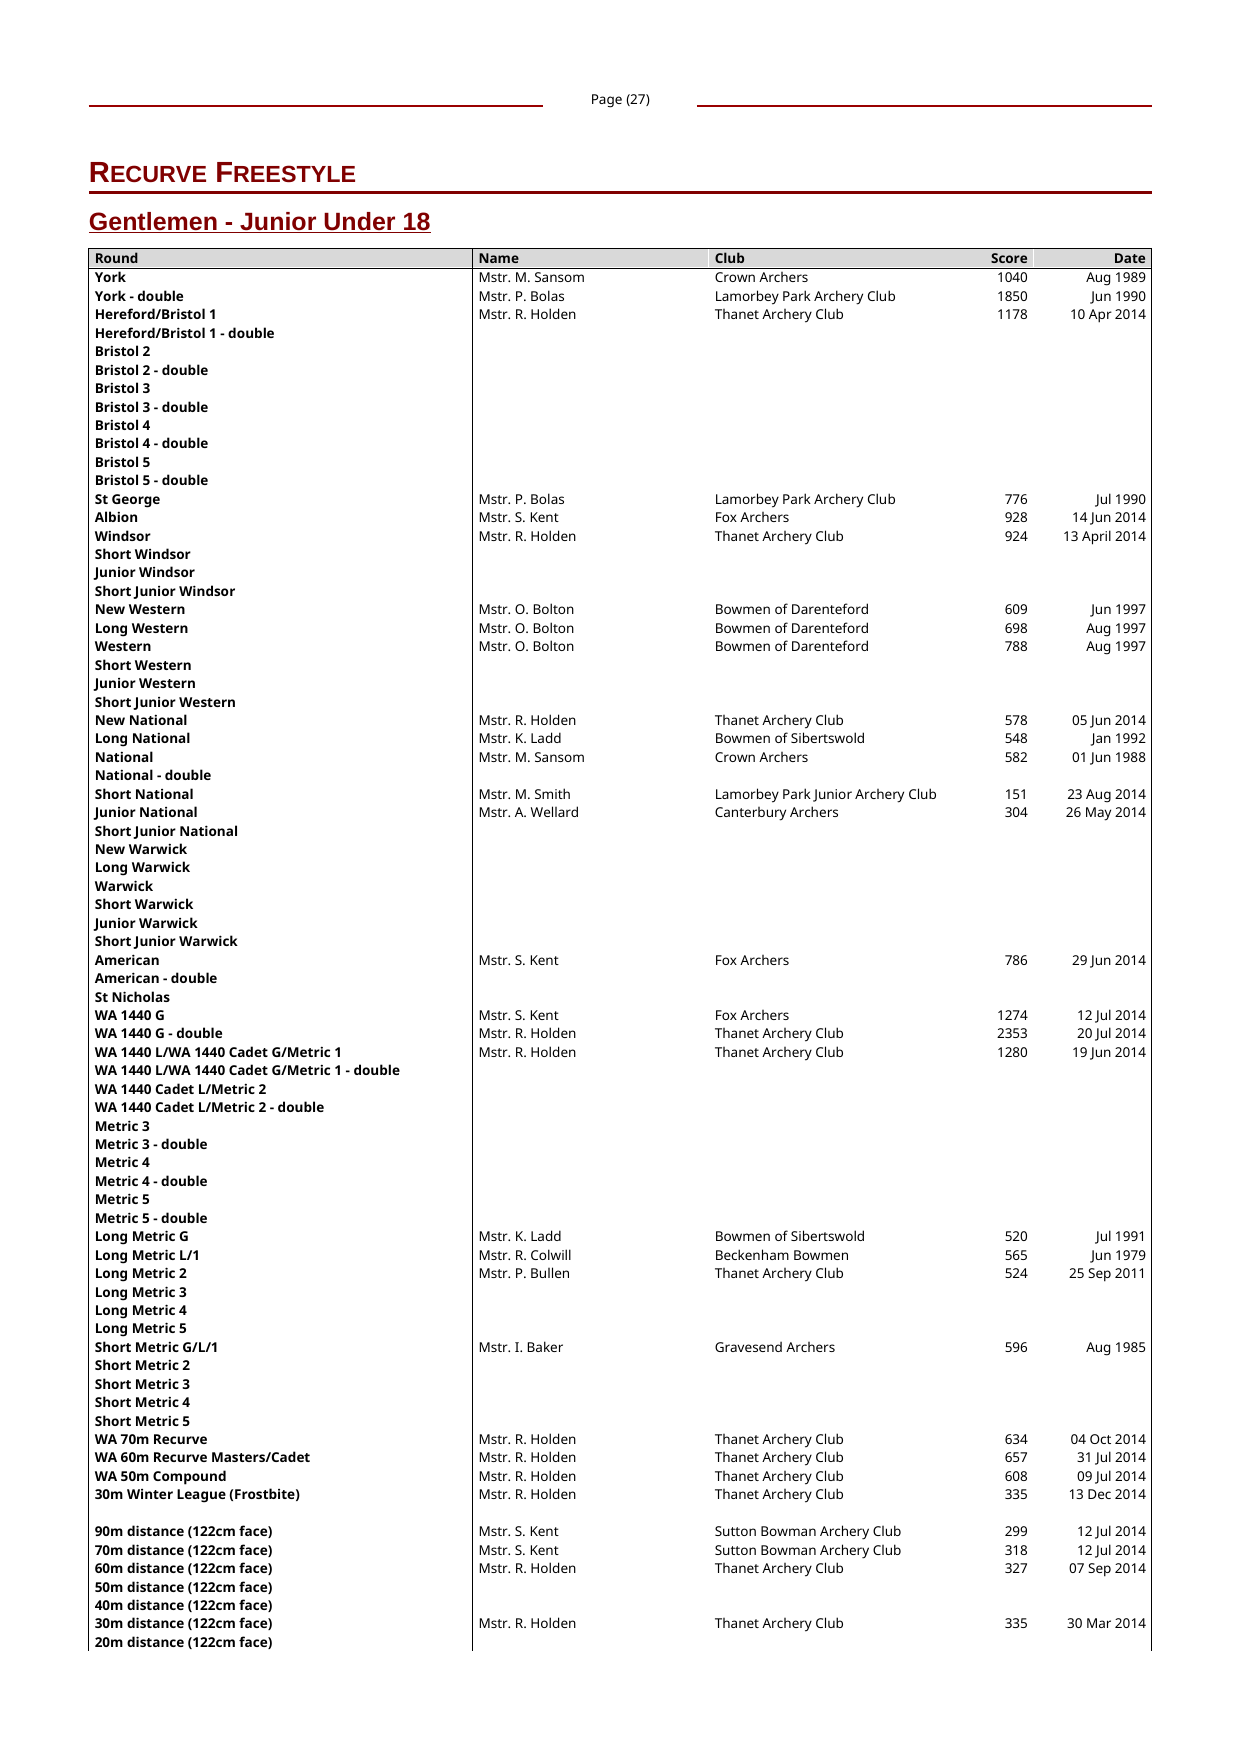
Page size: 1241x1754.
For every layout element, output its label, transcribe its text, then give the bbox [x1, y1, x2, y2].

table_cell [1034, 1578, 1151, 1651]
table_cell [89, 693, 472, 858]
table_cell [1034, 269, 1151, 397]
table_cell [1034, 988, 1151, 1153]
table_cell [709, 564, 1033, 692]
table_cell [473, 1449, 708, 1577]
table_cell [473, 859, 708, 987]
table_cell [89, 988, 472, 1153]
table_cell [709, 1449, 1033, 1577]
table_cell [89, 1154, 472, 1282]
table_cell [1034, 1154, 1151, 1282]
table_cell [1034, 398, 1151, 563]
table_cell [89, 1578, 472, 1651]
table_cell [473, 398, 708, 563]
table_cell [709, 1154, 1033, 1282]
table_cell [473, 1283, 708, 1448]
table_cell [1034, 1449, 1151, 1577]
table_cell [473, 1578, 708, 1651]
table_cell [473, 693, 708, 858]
subtitle Recurve Freestyle [89, 155, 1152, 191]
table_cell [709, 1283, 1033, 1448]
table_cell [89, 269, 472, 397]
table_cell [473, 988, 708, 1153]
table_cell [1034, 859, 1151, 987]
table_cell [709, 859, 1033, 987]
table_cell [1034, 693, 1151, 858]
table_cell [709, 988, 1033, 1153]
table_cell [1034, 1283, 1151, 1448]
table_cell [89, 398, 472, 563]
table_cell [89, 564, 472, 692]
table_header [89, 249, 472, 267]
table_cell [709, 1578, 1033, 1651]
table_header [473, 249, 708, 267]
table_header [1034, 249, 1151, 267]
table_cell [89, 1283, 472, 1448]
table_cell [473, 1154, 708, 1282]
subtitle Gentlemen - Junior Under 18 [89, 207, 1152, 235]
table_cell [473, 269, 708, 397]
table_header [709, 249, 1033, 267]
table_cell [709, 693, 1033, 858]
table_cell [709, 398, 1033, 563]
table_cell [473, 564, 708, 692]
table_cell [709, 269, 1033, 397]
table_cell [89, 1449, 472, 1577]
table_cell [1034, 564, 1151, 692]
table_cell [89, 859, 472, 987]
